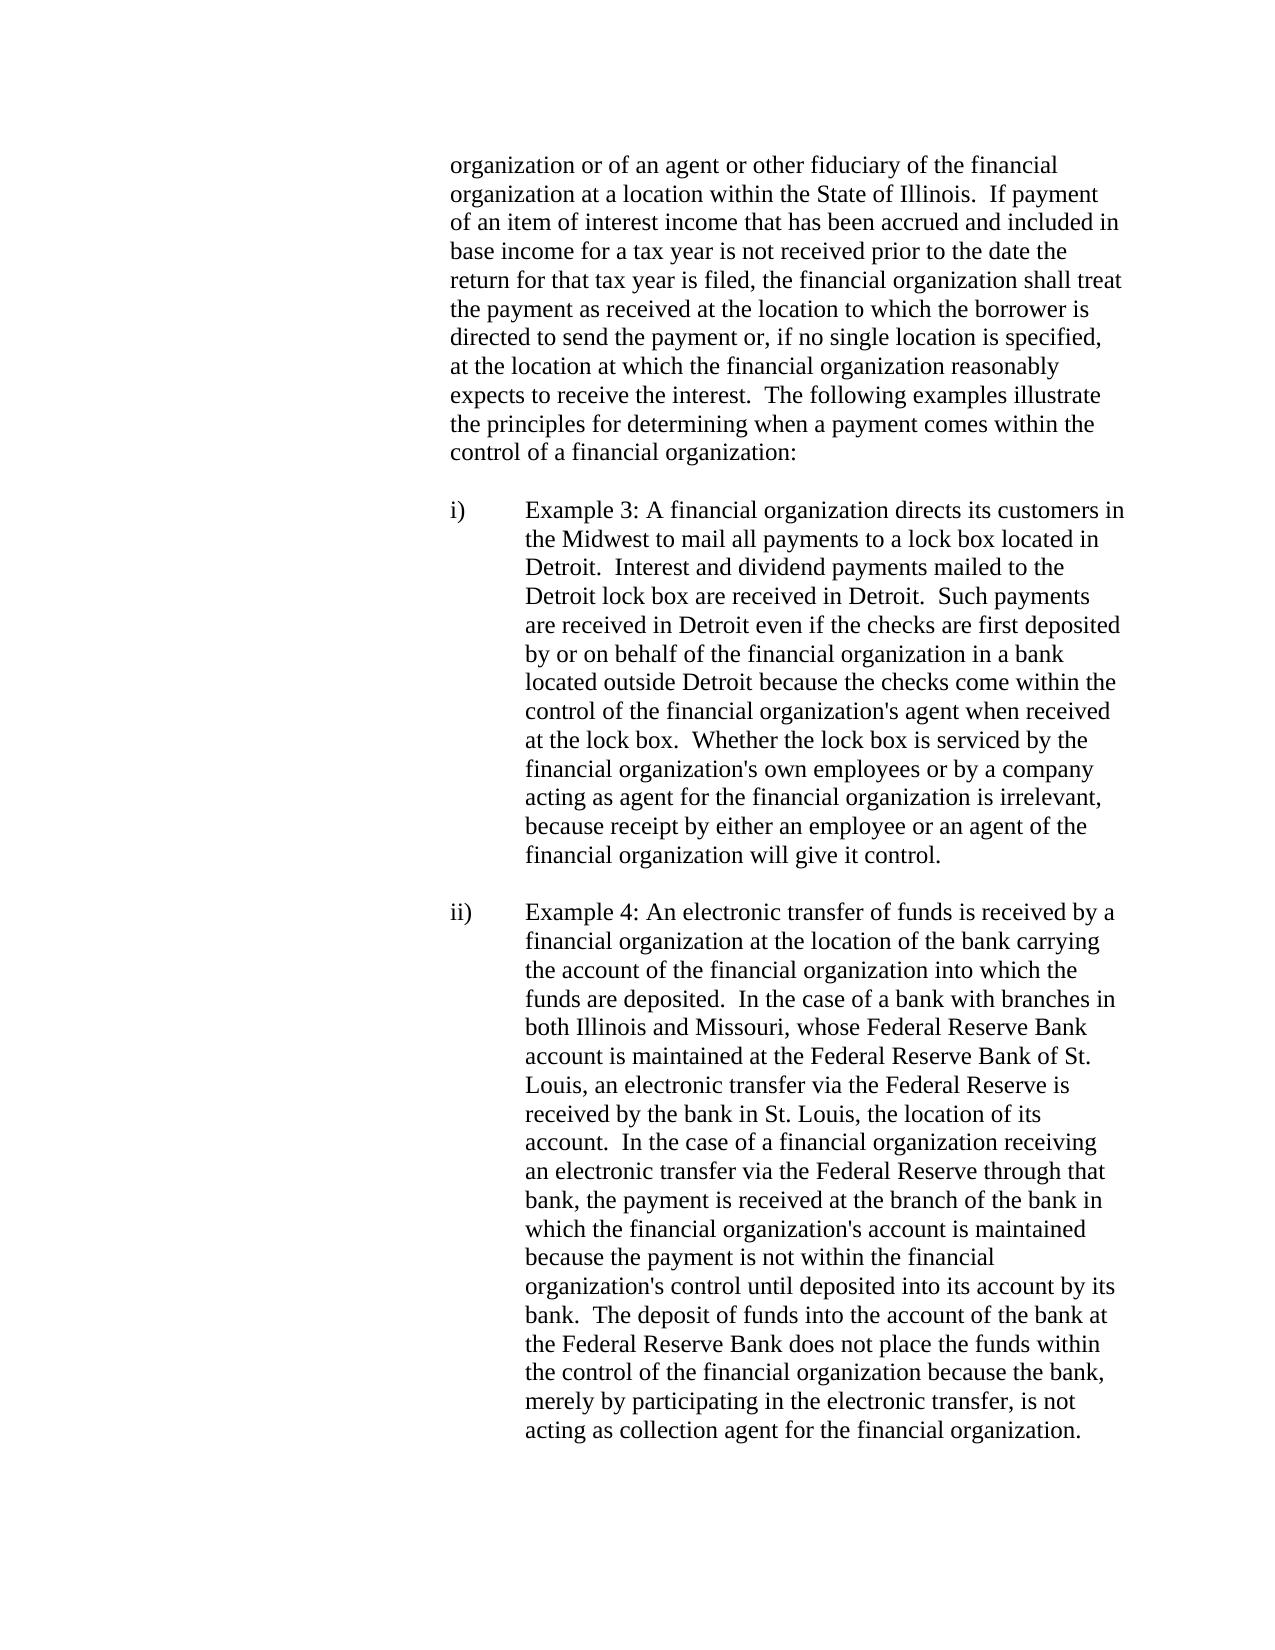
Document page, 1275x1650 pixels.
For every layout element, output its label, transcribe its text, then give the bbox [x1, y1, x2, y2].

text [375, 150, 1125, 466]
text ii) Example 4: An electronic transfer of funds is received by a financial organization at the location of the bank carrying the account of the financial organization into which the funds are deposited. In the case of a bank with branches in both Illinois and Missouri, whose Federal Reserve Bank account is maintained at the Federal Reserve Bank of St. Louis, an electronic transfer via the Federal Reserve is received by the bank in St. Louis, the location of its account. In the case of a financial organization receiving an electronic transfer via the Federal Reserve through that bank, the payment is received at the branch of the bank in which the financial organization's account is maintained because the payment is not within the financial organization's control until deposited into its account by its bank. The deposit of funds into the account of the bank at the Federal Reserve Bank does not place the funds within the control of the financial organization because the bank, merely by participating in the electronic transfer, is not acting as collection agent for the financial organization. [450, 897, 1125, 1444]
text i) Example 3: A financial organization directs its customers in the Midwest to mail all payments to a lock box located in Detroit. Interest and dividend payments mailed to the Detroit lock box are received in Detroit. Such payments are received in Detroit even if the checks are first deposited by or on behalf of the financial organization in a bank located outside Detroit because the checks come within the control of the financial organization's agent when received at the lock box. Whether the lock box is serviced by the financial organization's own employees or by a company acting as agent for the financial organization is irrelevant, because receipt by either an employee or an agent of the financial organization will give it control. [450, 495, 1125, 869]
